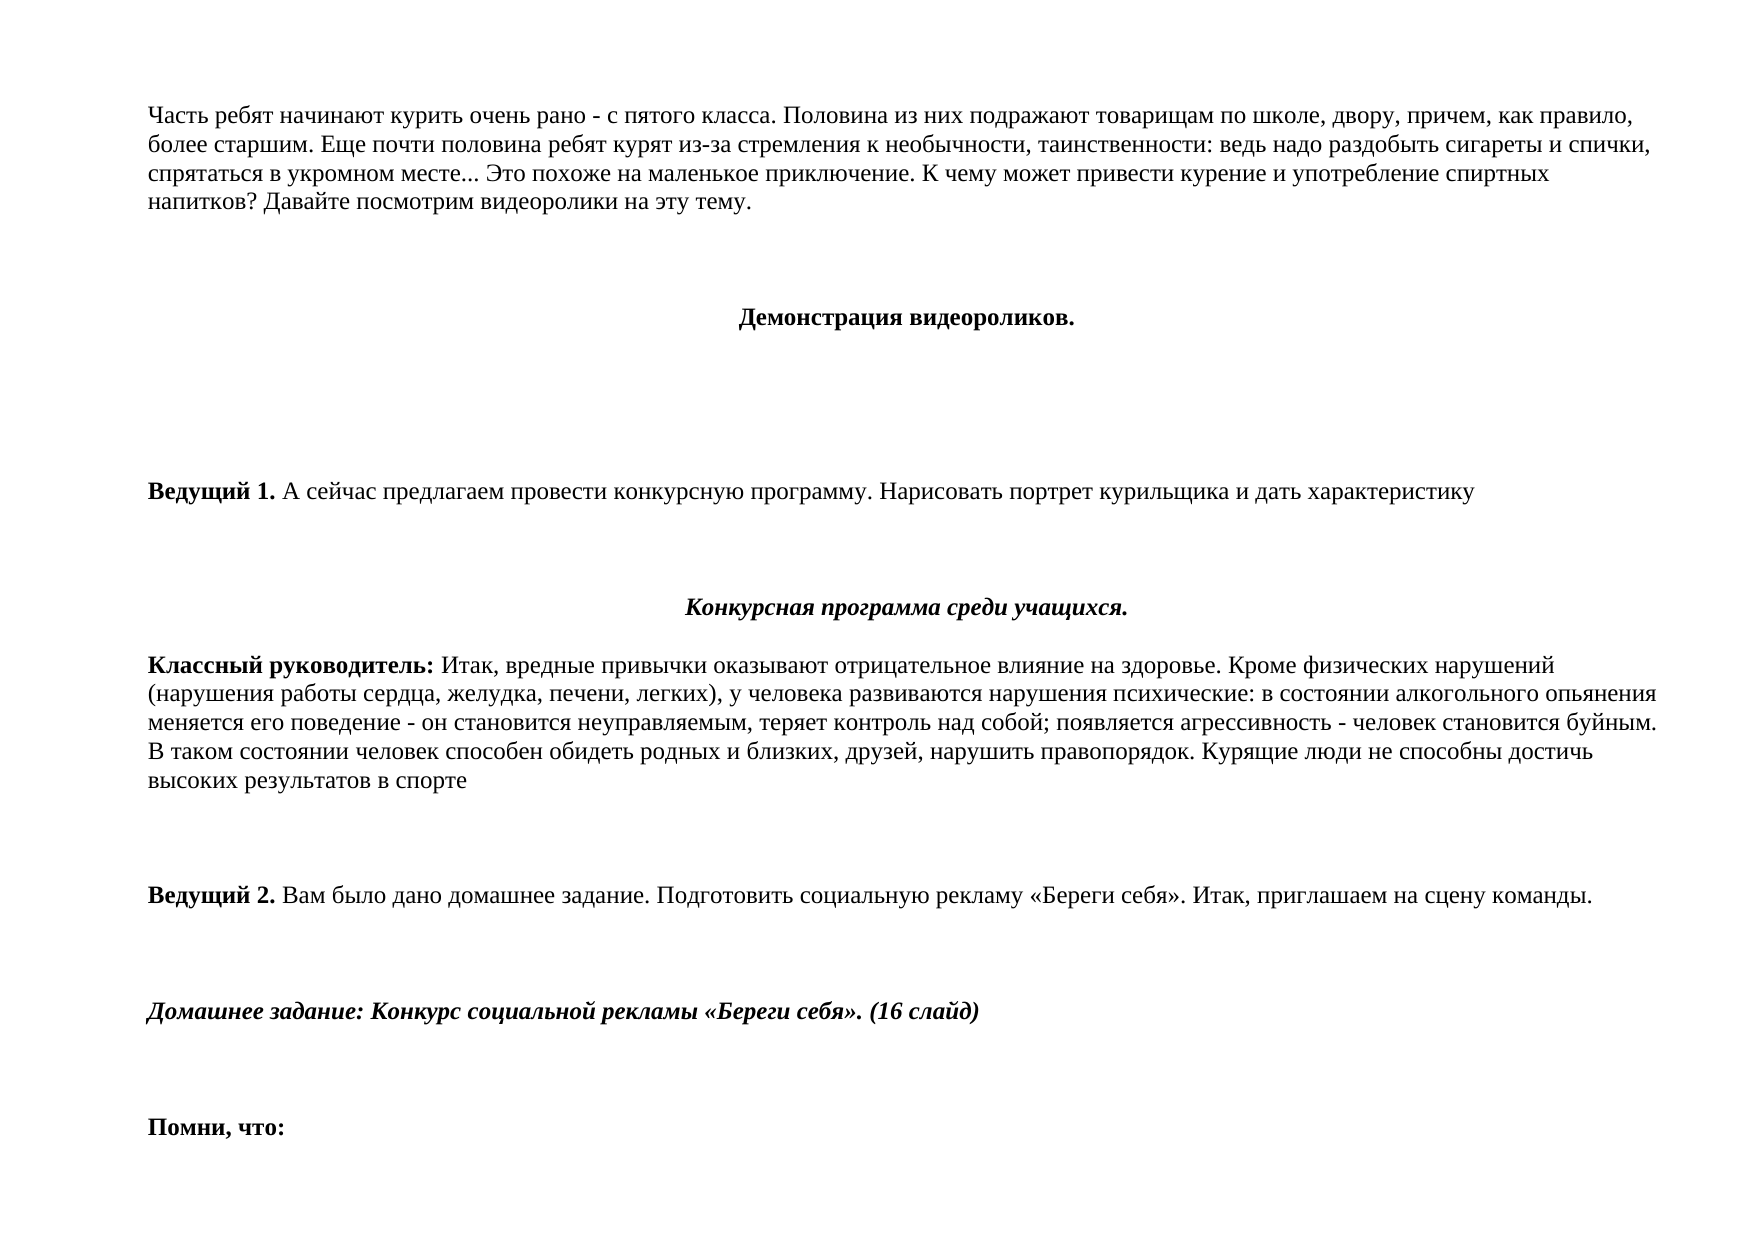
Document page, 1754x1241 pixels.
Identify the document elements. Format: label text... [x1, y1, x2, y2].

text Ведущий 1. А сейчас предлагаем провести конкурсную программу. Нарисовать портрет курильщика и дать характеристику [148, 476, 1665, 505]
text Помни, что: [148, 1112, 1665, 1141]
text Часть ребят начинают курить очень рано - с пятого класса. Половина из них подражают товарищам по школе, двору, причем, как правило, более старшим. Еще почти половина ребят курят из-за стремления к необычности, таинственности: ведь надо раздобыть сигареты и спички, спрятаться в укромном месте... Это похоже на маленькое приключение. К чему может привести курение и употребление спиртных напитков? Давайте посмотрим видеоролики на эту тему. [148, 100, 1665, 215]
text Конкурсная программа среди учащихся. [148, 592, 1665, 621]
text Ведущий 2. Вам было дано домашнее задание. Подготовить социальную рекламу «Береги себя». Итак, приглашаем на сцену команды. [148, 881, 1665, 909]
text Классный руководитель: Итак, вредные привычки оказывают отрицательное влияние на здоровье. Кроме физических нарушений (нарушения работы сердца, желудка, печени, легких), у человека развиваются нарушения психические: в состоянии алкогольного опьянения меняется его поведение - он становится неуправляемым, теряет контроль над собой; появляется агрессивность - человек становится буйным. В таком состоянии человек способен обидеть родных и близких, друзей, нарушить правопорядок. Курящие люди не способны достичь высоких результатов в спорте [148, 650, 1665, 793]
text Домашнее задание: Конкурс социальной рекламы «Береги себя». (16 слайд) [148, 996, 1665, 1025]
text Демонстрация видеороликов. [148, 302, 1665, 331]
